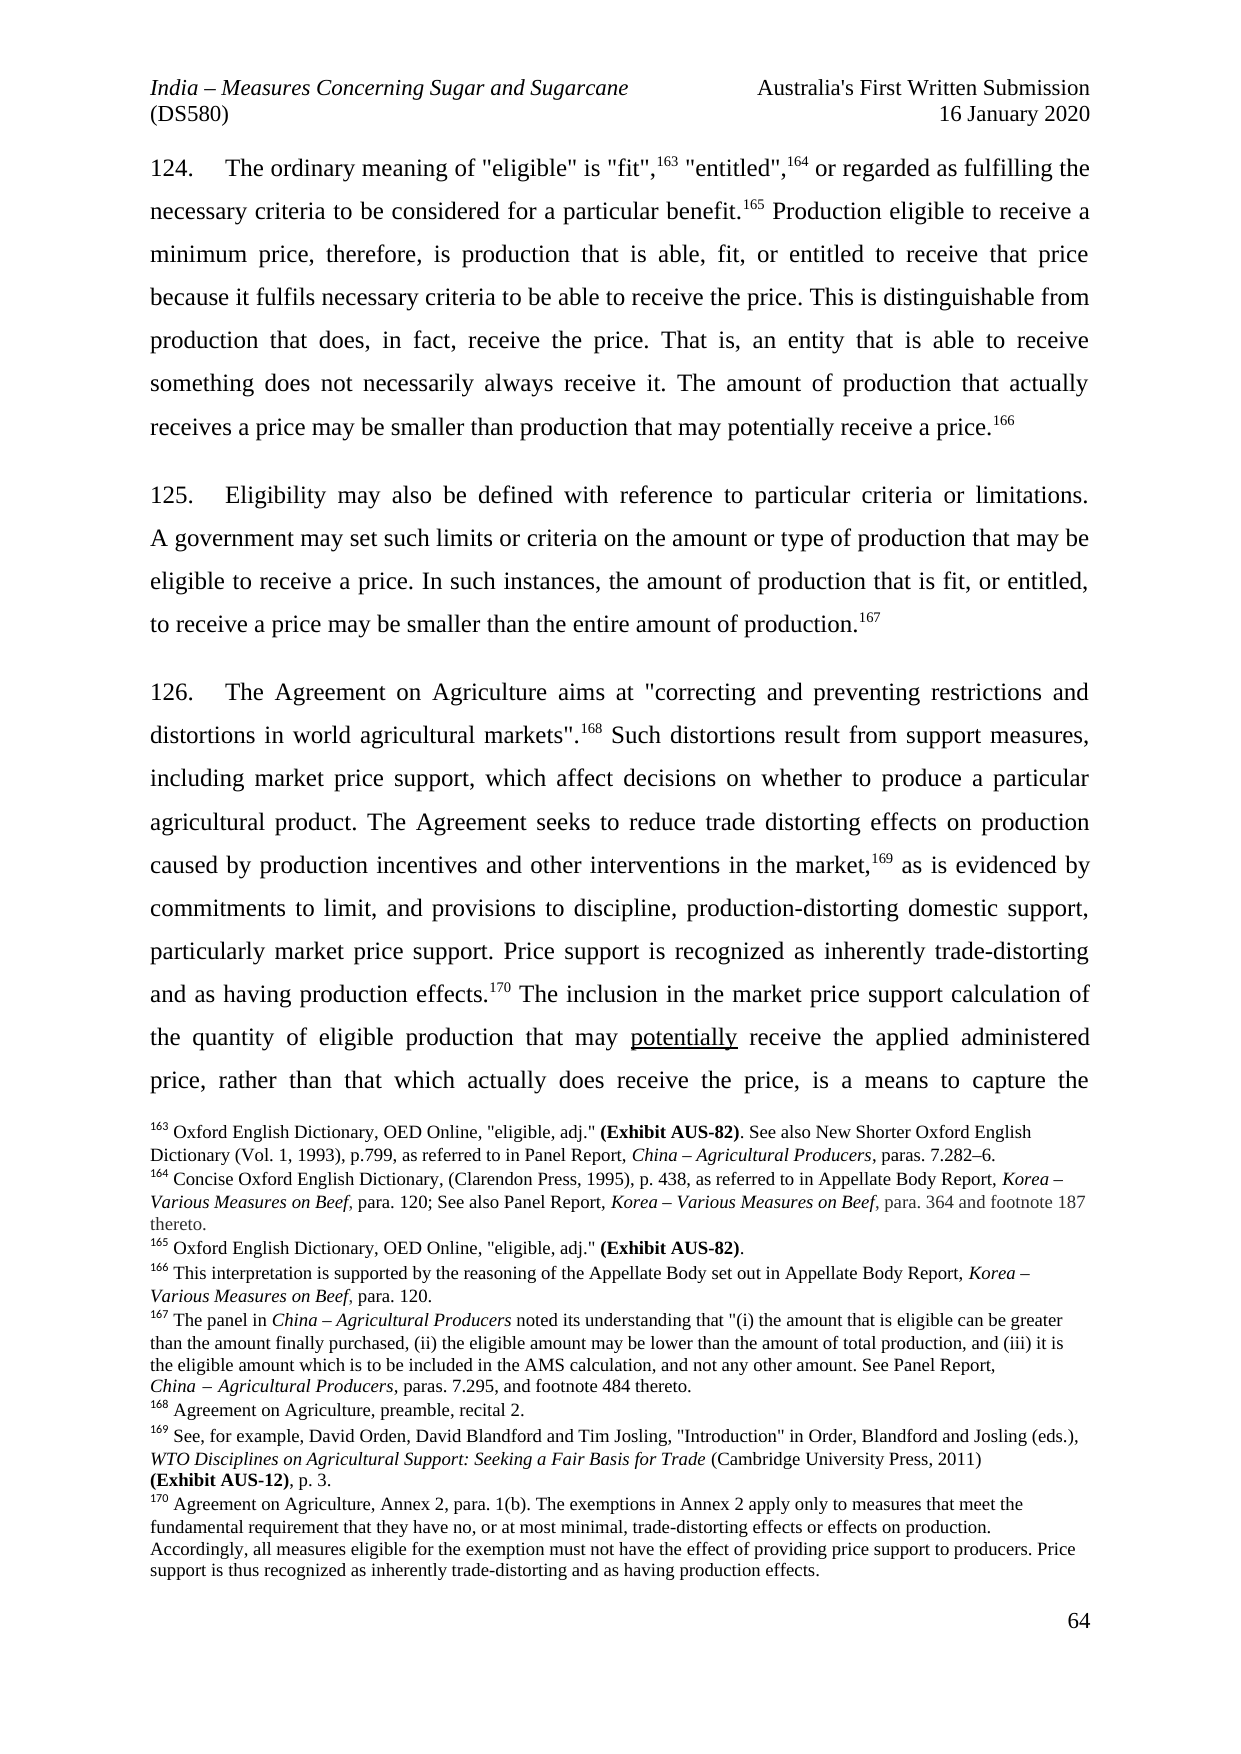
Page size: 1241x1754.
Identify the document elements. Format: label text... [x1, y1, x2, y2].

list The Agreement on Agriculture aims at "correcting and preventing restrictions and distortions in world agricultural markets". Such distortions result from support measures, including market price support, which affect decisions on whether to produce a particular agricultural product. The Agreement seeks to reduce trade distorting effects on production caused by production incentives and other interventions in the market, as is evidenced by commitments to limit, and provisions to discipline, production-distorting domestic support, particularly market price support. Price support is recognized as inherently trade-distorting and as having production effects. The inclusion in the market price support calculation of the quantity of eligible production that may potentially receive the applied administered price, rather than that which actually does receive the price, is a means to capture the distortions that can result from the market signalling of a guaranteed price for a particular product. [150, 677, 1090, 1094]
list Eligibility may also be defined with reference to particular criteria or limitations. A government may set such limits or criteria on the amount or type of production that may be eligible to receive a price. In such instances, the amount of production that is fit, or entitled, to receive a price may be smaller than the entire amount of production. [150, 480, 1090, 638]
list The ordinary meaning of "eligible" is "fit", "entitled", or regarded as fulfilling the necessary criteria to be considered for a particular benefit. Production eligible to receive a minimum price, therefore, is production that is able, fit, or entitled to receive that price because it fulfils necessary criteria to be able to receive the price. This is distinguishable from production that does, in fact, receive the price. That is, an entity that is able to receive something does not necessarily always receive it. The amount of production that actually receives a price may be smaller than production that may potentially receive a price. [150, 153, 1090, 440]
